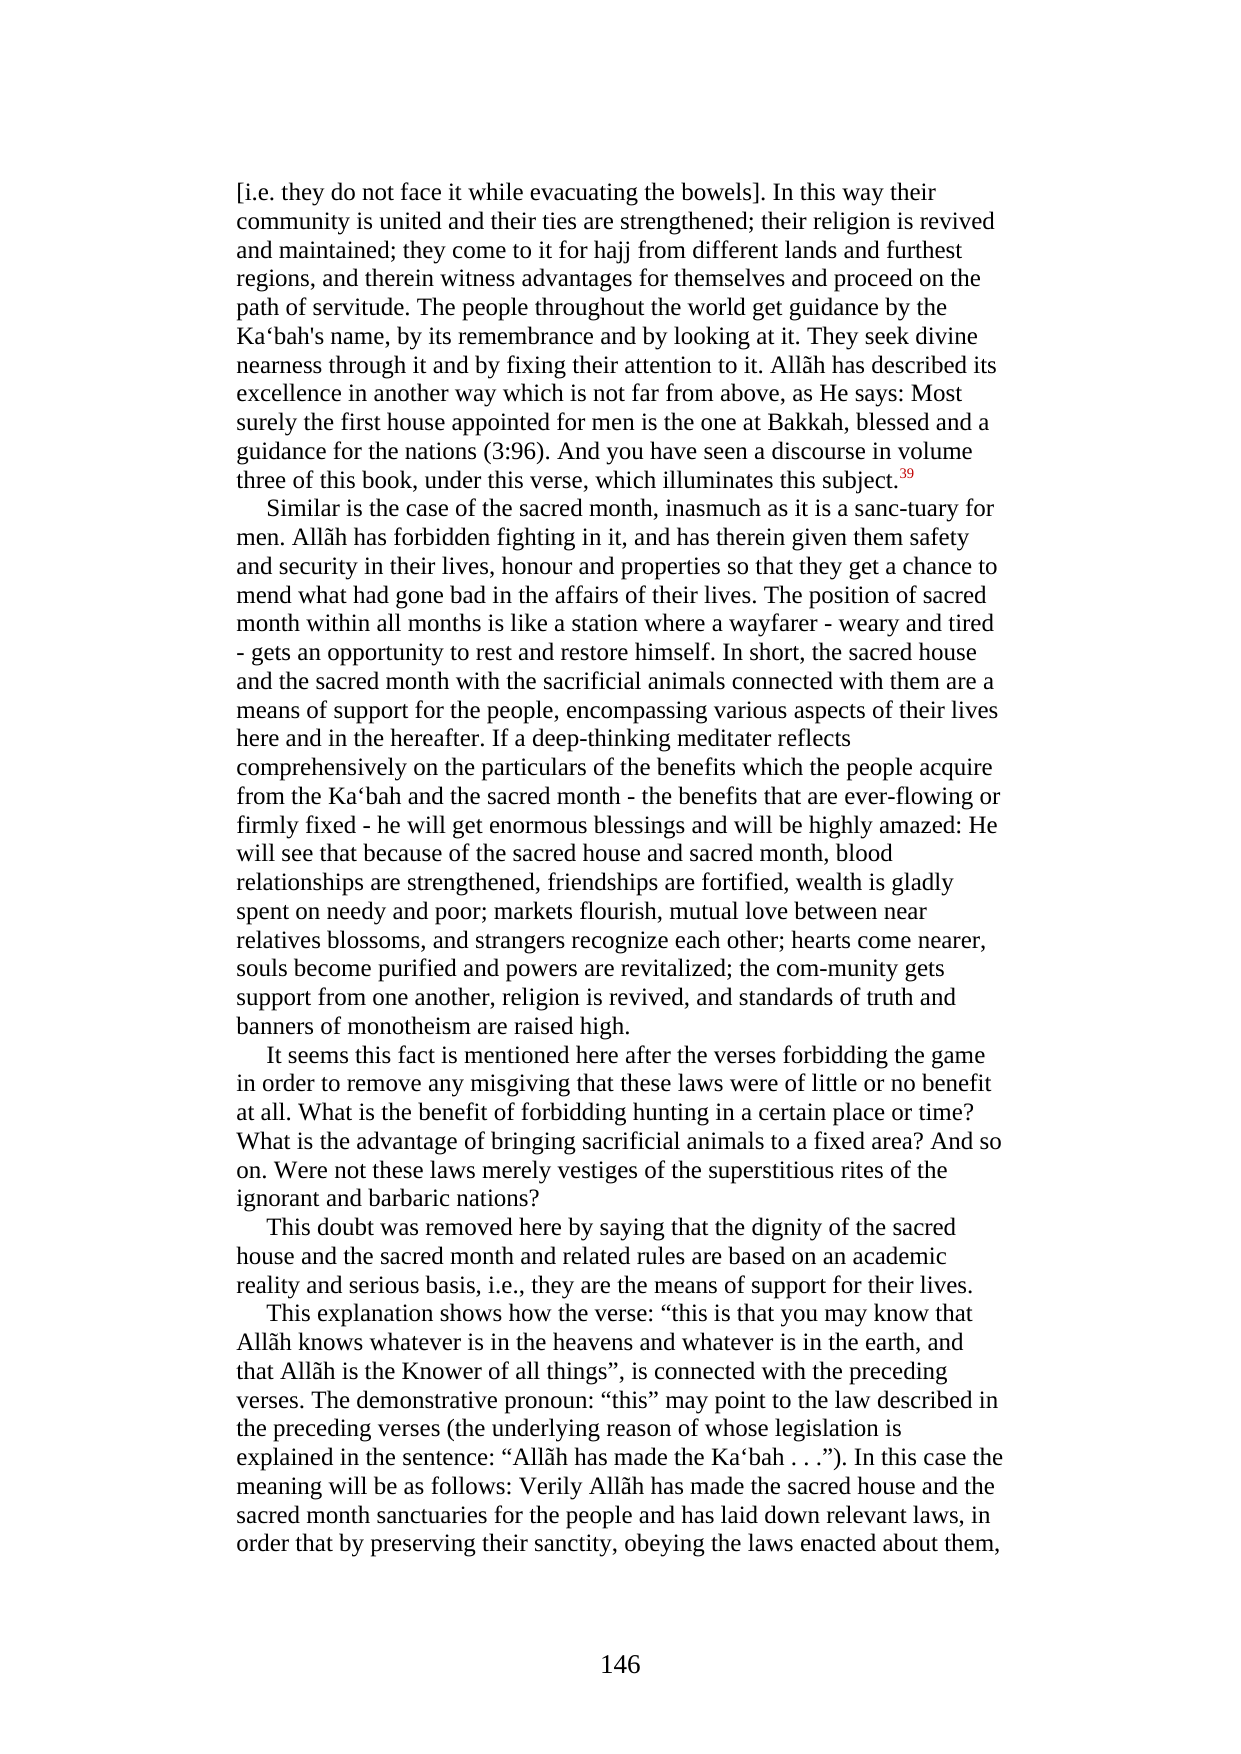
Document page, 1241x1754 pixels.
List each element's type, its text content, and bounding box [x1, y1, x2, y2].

text This doubt was removed here by saying that the dignity of the sacred house and the sacred month and related rules are based on an academic reality and serious basis, i.e., they are the means of support for their lives. [236, 1212, 1004, 1298]
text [236, 177, 1004, 493]
text It seems this fact is mentioned here after the verses forbidding the game in order to remove any misgiving that these laws were of little or no benefit at all. What is the benefit of forbidding hunting in a certain place or time? What is the advantage of bringing sacrificial animals to a fixed area? And so on. Were not these laws merely vestiges of the superstitious rites of the ignorant and barbaric nations? [236, 1040, 1004, 1212]
text Similar is the case of the sacred month, inasmuch as it is a sanc-tuary for men. Allãh has forbidden fighting in it, and has therein given them safety and security in their lives, honour and properties so that they get a chance to mend what had gone bad in the affairs of their lives. The position of sacred month within all months is like a station where a wayfarer - weary and tired - gets an opportunity to rest and restore himself. In short, the sacred house and the sacred month with the sacrificial animals connected with them are a means of support for the people, encompassing various aspects of their lives here and in the hereafter. If a deep-thinking meditater reflects comprehensively on the particulars of the benefits which the people acquire from the Ka‘bah and the sacred month - the benefits that are ever-flowing or firmly fixed - he will get enormous blessings and will be highly amazed: He will see that because of the sacred house and sacred month, blood relationships are strengthened, friendships are fortified, wealth is gladly spent on needy and poor; markets flourish, mutual love between near relatives blossoms, and strangers recognize each other; hearts come nearer, souls become purified and powers are revitalized; the com-munity gets support from one another, religion is revived, and standards of truth and banners of monotheism are raised high. [236, 493, 1004, 1040]
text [236, 1298, 1004, 1557]
